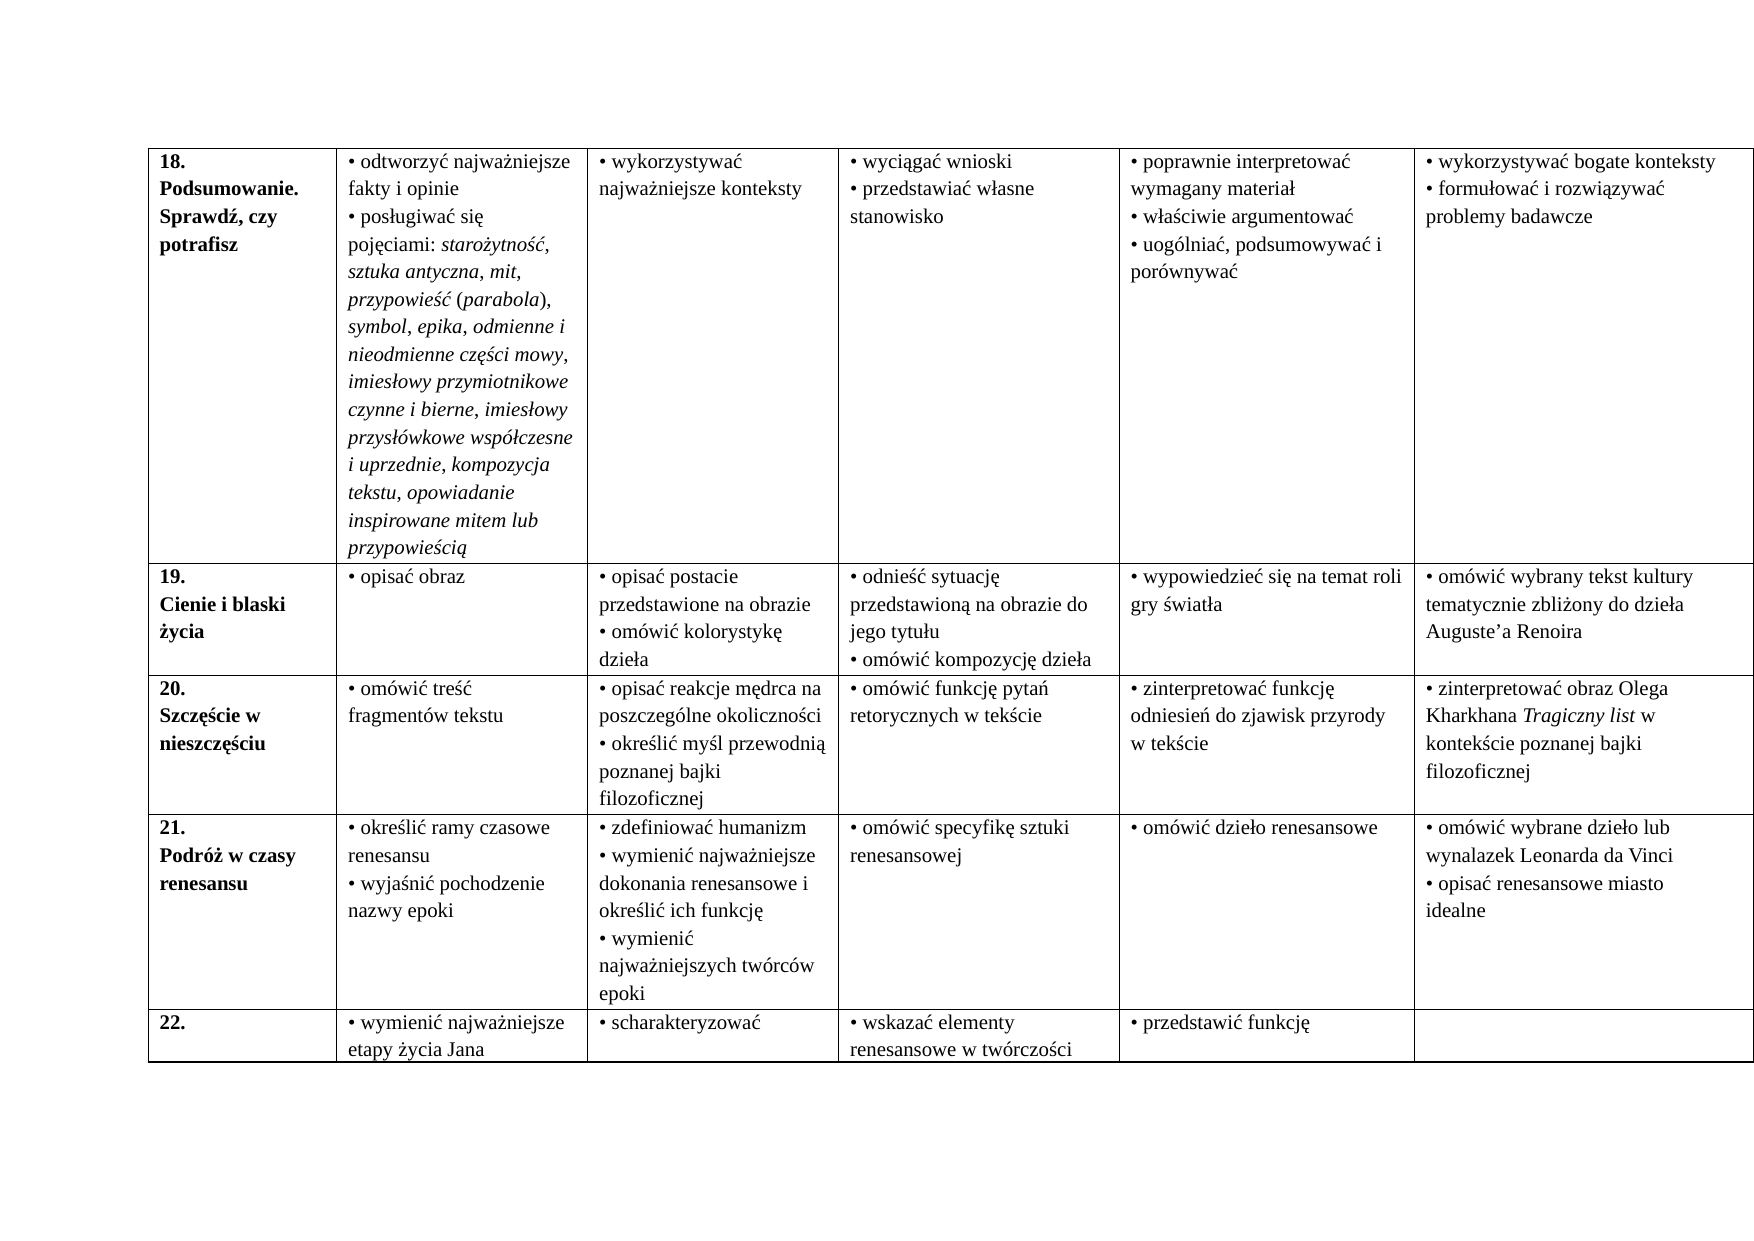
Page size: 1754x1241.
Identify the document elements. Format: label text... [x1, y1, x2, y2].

table_cell • opisać obraz [337, 564, 587, 675]
table_cell 18. Podsumowanie. Sprawdź, czy potrafisz [149, 149, 336, 563]
table_cell • wypowiedzieć się na temat roli gry światła [1120, 564, 1414, 675]
table_cell • omówić treść fragmentów tekstu [337, 676, 587, 814]
table_cell 21. Podróż w czasy renesansu [149, 815, 336, 1009]
table_cell • omówić funkcję pytań retorycznych w tekście [839, 676, 1119, 814]
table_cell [149, 1010, 336, 1061]
table_cell • opisać postacie przedstawione na obrazie • omówić kolorystykę dzieła [588, 564, 838, 675]
table_cell • omówić specyfikę sztuki renesansowej [839, 815, 1119, 1009]
table_cell [1415, 1010, 1753, 1061]
table_cell • zinterpretować obraz Olega Kharkhana Tragiczny list w kontekście poznanej bajki filozoficznej [1415, 676, 1753, 814]
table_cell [337, 1010, 587, 1061]
table_cell • omówić dzieło renesansowe [1120, 815, 1414, 1009]
table_cell • omówić wybrany tekst kultury tematycznie zbliżony do dzieła Auguste’a Renoira [1415, 564, 1753, 675]
table_cell • wyciągać wnioski • przedstawiać własne stanowisko [839, 149, 1119, 563]
table_cell • omówić wybrane dzieło lub wynalazek Leonarda da Vinci • opisać renesansowe miasto idealne [1415, 815, 1753, 1009]
table_cell • wykorzystywać najważniejsze konteksty [588, 149, 838, 563]
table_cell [839, 1010, 1119, 1061]
table_cell 20. Szczęście w nieszczęściu [149, 676, 336, 814]
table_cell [1120, 1010, 1414, 1061]
table_cell • zinterpretować funkcję odniesień do zjawisk przyrody w tekście [1120, 676, 1414, 814]
table_cell • poprawnie interpretować wymagany materiał • właściwie argumentować • uogólniać, podsumowywać i porównywać [1120, 149, 1414, 563]
table_cell • odnieść sytuację przedstawioną na obrazie do jego tytułu • omówić kompozycję dzieła [839, 564, 1119, 675]
table_cell • wykorzystywać bogate konteksty • formułować i rozwiązywać problemy badawcze [1415, 149, 1753, 563]
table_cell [588, 1010, 838, 1061]
table_cell • odtworzyć najważniejsze fakty i opinie • posługiwać się pojęciami: starożytność, sztuka antyczna, mit, przypowieść (parabola), symbol, epika, odmienne i nieodmienne części mowy, imiesłowy przymiotnikowe czynne i bierne, imiesłowy przysłówkowe współczesne i uprzednie, kompozycja tekstu, opowiadanie inspirowane mitem lub przypowieścią [337, 149, 587, 563]
table_cell • opisać reakcje mędrca na poszczególne okoliczności • określić myśl przewodnią poznanej bajki filozoficznej [588, 676, 838, 814]
table_cell • zdefiniować humanizm • wymienić najważniejsze dokonania renesansowe i określić ich funkcję • wymienić najważniejszych twórców epoki [588, 815, 838, 1009]
table_cell 19. Cienie i blaski życia [149, 564, 336, 675]
table_cell • określić ramy czasowe renesansu • wyjaśnić pochodzenie nazwy epoki [337, 815, 587, 1009]
